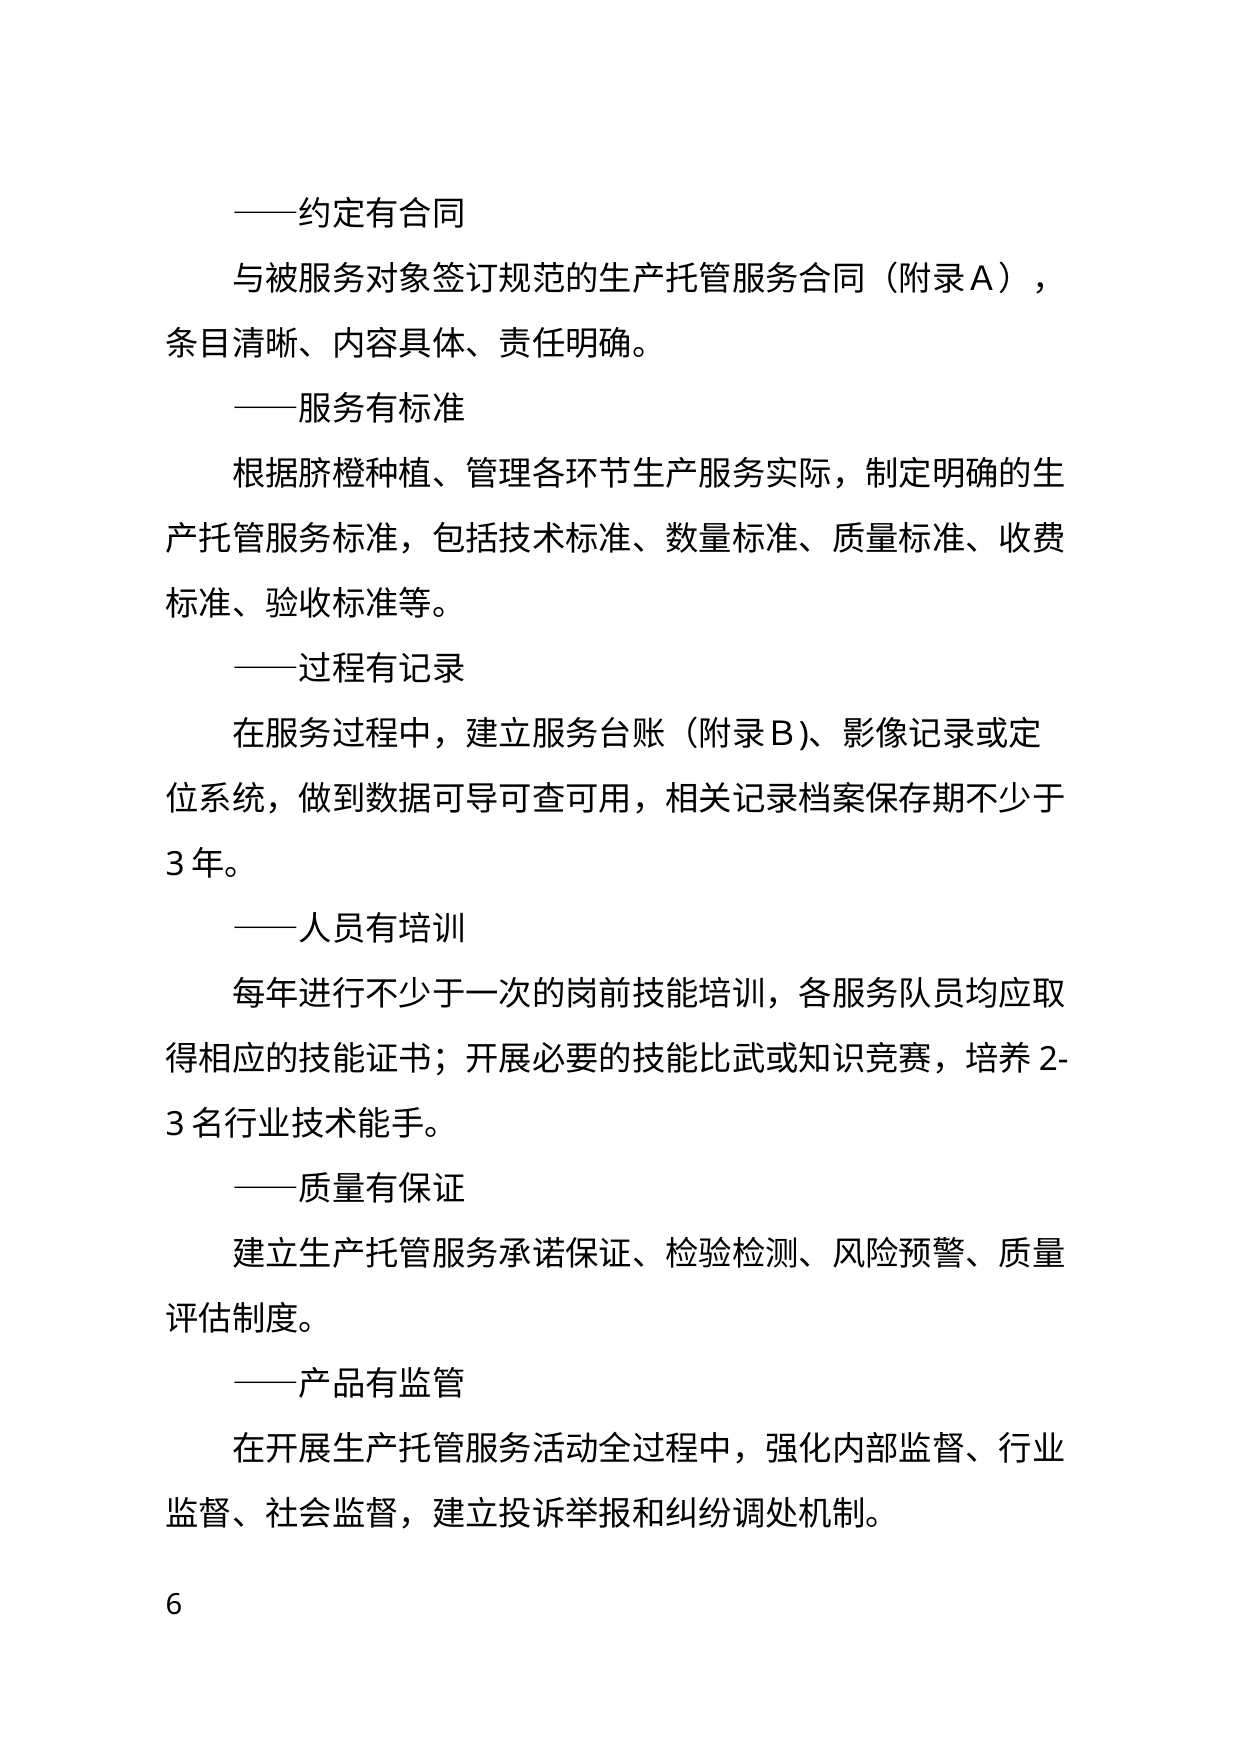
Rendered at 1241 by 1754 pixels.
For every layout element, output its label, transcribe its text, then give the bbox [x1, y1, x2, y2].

list ——质量有保证 [165, 1153, 1075, 1218]
list ——产品有监管 [165, 1348, 1075, 1413]
list ——服务有标准 [165, 373, 1075, 438]
list ——人员有培训 [165, 893, 1075, 958]
list 在服务过程中，建立服务台账（附录Ｂ)、影像记录或定位系统，做到数据可导可查可用，相关记录档案保存期不少于3年。 [165, 698, 1075, 893]
list 在开展生产托管服务活动全过程中，强化内部监督、行业监督、社会监督，建立投诉举报和纠纷调处机制。 [165, 1413, 1075, 1543]
list 每年进行不少于一次的岗前技能培训，各服务队员均应取得相应的技能证书；开展必要的技能比武或知识竞赛，培养2-3名行业技术能手。 [165, 958, 1075, 1153]
list ——过程有记录 [165, 633, 1075, 698]
list ——约定有合同 [165, 178, 1075, 243]
list 根据脐橙种植、管理各环节生产服务实际，制定明确的生产托管服务标准，包括技术标准、数量标准、质量标准、收费标准、验收标准等。 [165, 438, 1075, 633]
list 与被服务对象签订规范的生产托管服务合同（附录Ａ），条目清晰、内容具体、责任明确。 [165, 243, 1075, 373]
list 建立生产托管服务承诺保证、检验检测、风险预警、质量评估制度。 [165, 1218, 1075, 1348]
